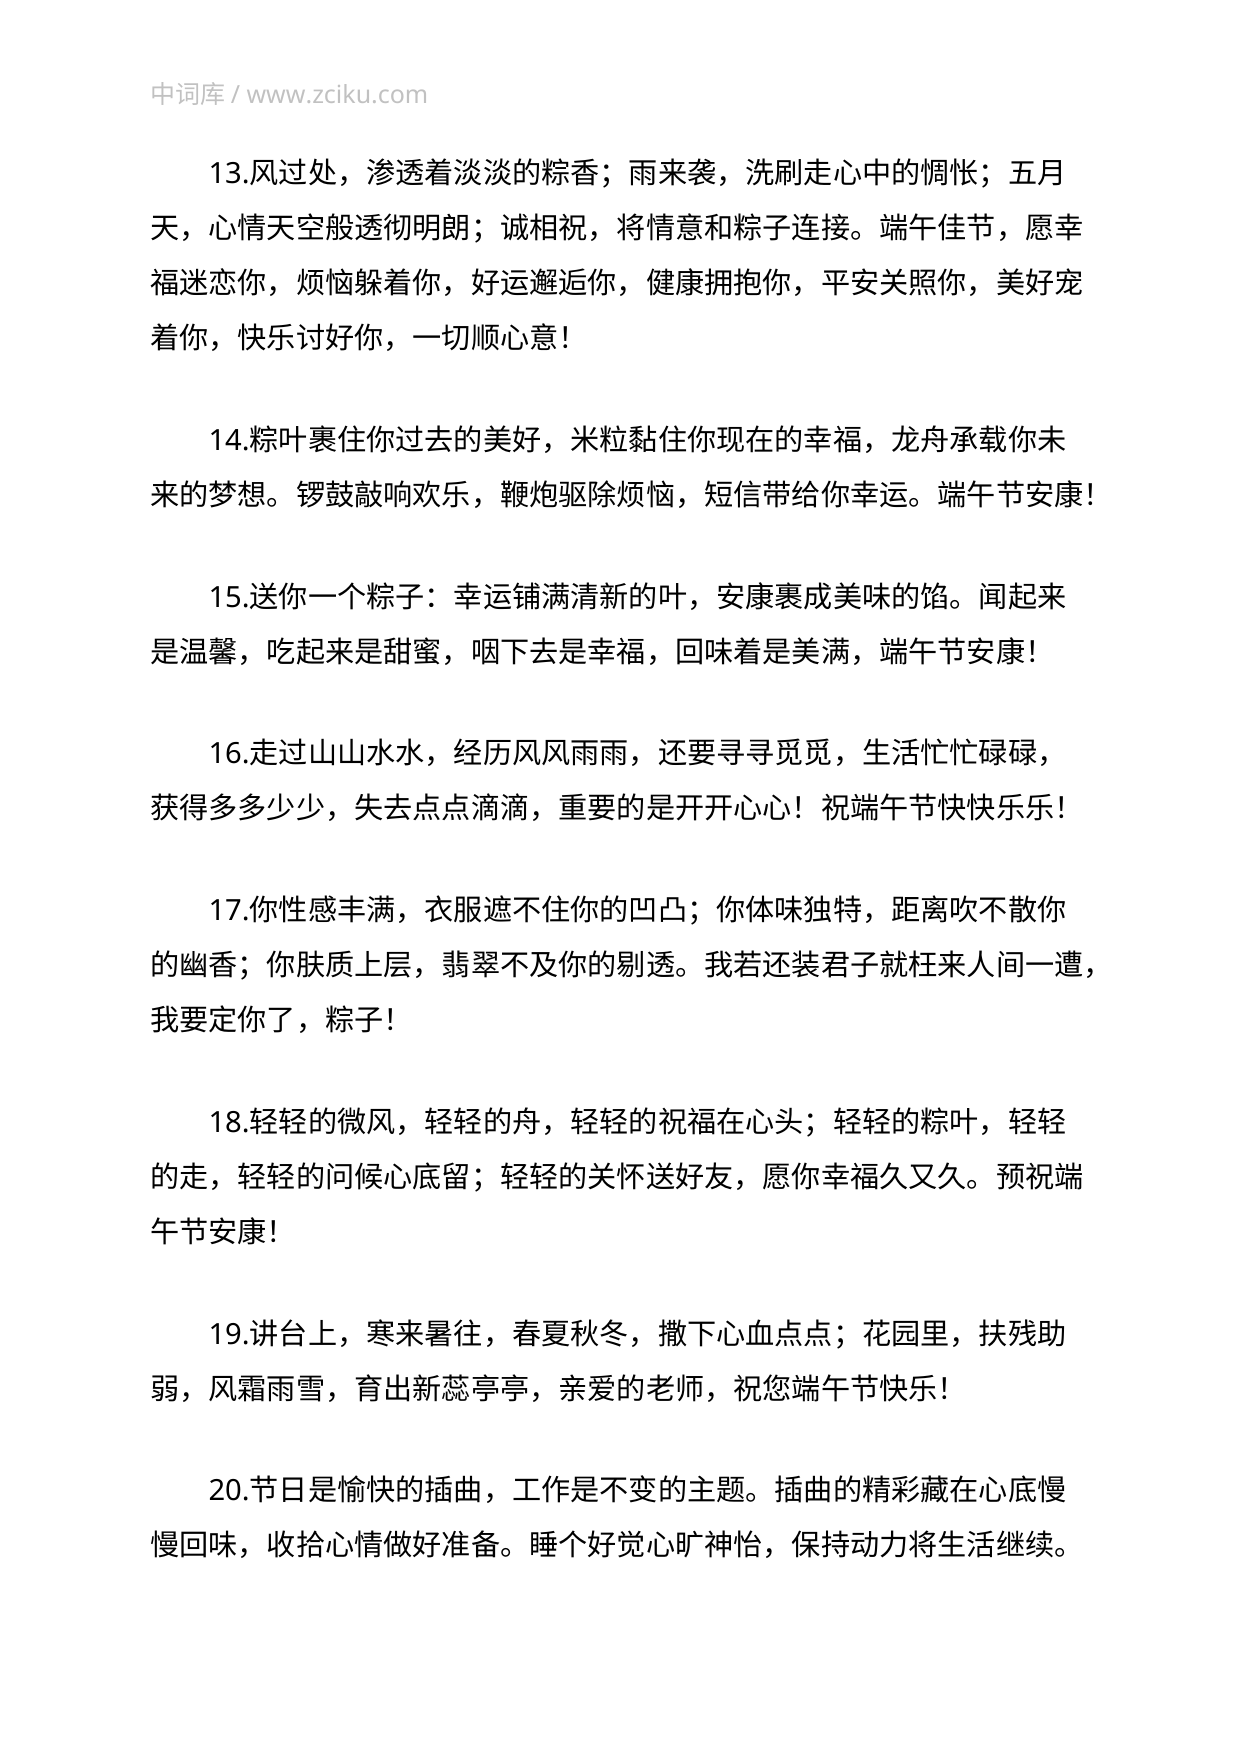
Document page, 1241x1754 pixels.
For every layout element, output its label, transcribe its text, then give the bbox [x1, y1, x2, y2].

text 15.送你一个粽子：幸运铺满清新的叶，安康裹成美味的馅。闻起来是温馨，吃起来是甜蜜，咽下去是幸福，回味着是美满，端午节安康！ [150, 573, 1090, 671]
text 14.粽叶裹住你过去的美好，米粒黏住你现在的幸福，龙舟承载你未来的梦想。锣鼓敲响欢乐，鞭炮驱除烦恼，短信带给你幸运。端午节安康！ [150, 417, 1090, 514]
text 19.讲台上，寒来暑往，春夏秋冬，撒下心血点点；花园里，扶残助弱，风霜雨雪，育出新蕊亭亭，亲爱的老师，祝您端午节快乐！ [150, 1310, 1090, 1407]
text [150, 1467, 1090, 1564]
text 13.风过处，渗透着淡淡的粽香；雨来袭，洗刷走心中的惆怅；五月天，心情天空般透彻明朗；诚相祝，将情意和粽子连接。端午佳节，愿幸福迷恋你，烦恼躲着你，好运邂逅你，健康拥抱你，平安关照你，美好宠着你，快乐讨好你，一切顺心意！ [150, 150, 1090, 357]
text 18.轻轻的微风，轻轻的舟，轻轻的祝福在心头；轻轻的粽叶，轻轻的走，轻轻的问候心底留；轻轻的关怀送好友，愿你幸福久又久。预祝端午节安康！ [150, 1098, 1090, 1251]
text 16.走过山山水水，经历风风雨雨，还要寻寻觅觅，生活忙忙碌碌，获得多多少少，失去点点滴滴，重要的是开开心心！祝端午节快快乐乐！ [150, 730, 1090, 827]
text 17.你性感丰满，衣服遮不住你的凹凸；你体味独特，距离吹不散你的幽香；你肤质上层，翡翠不及你的剔透。我若还装君子就枉来人间一遭，我要定你了，粽子！ [150, 887, 1090, 1039]
